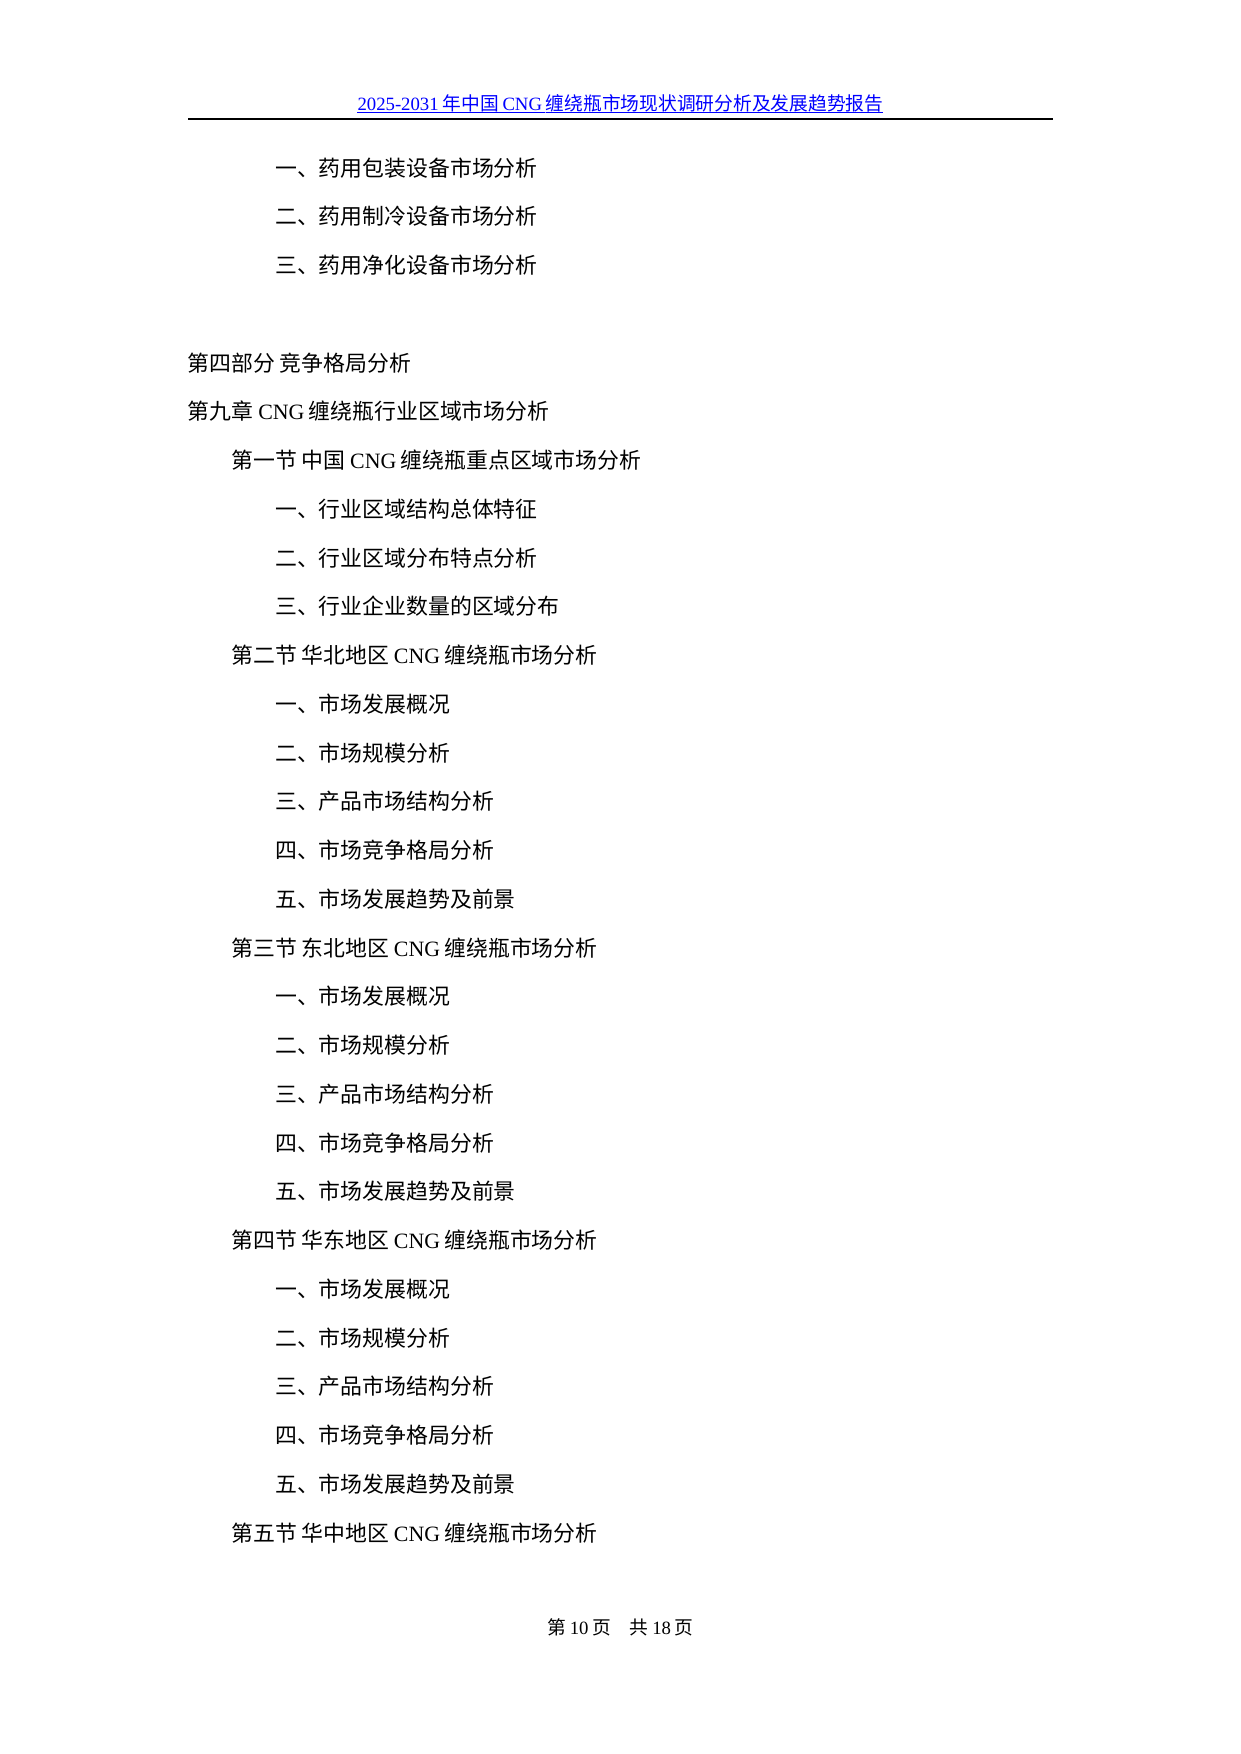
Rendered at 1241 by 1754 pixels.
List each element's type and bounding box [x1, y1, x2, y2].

text [187, 150, 1053, 1548]
